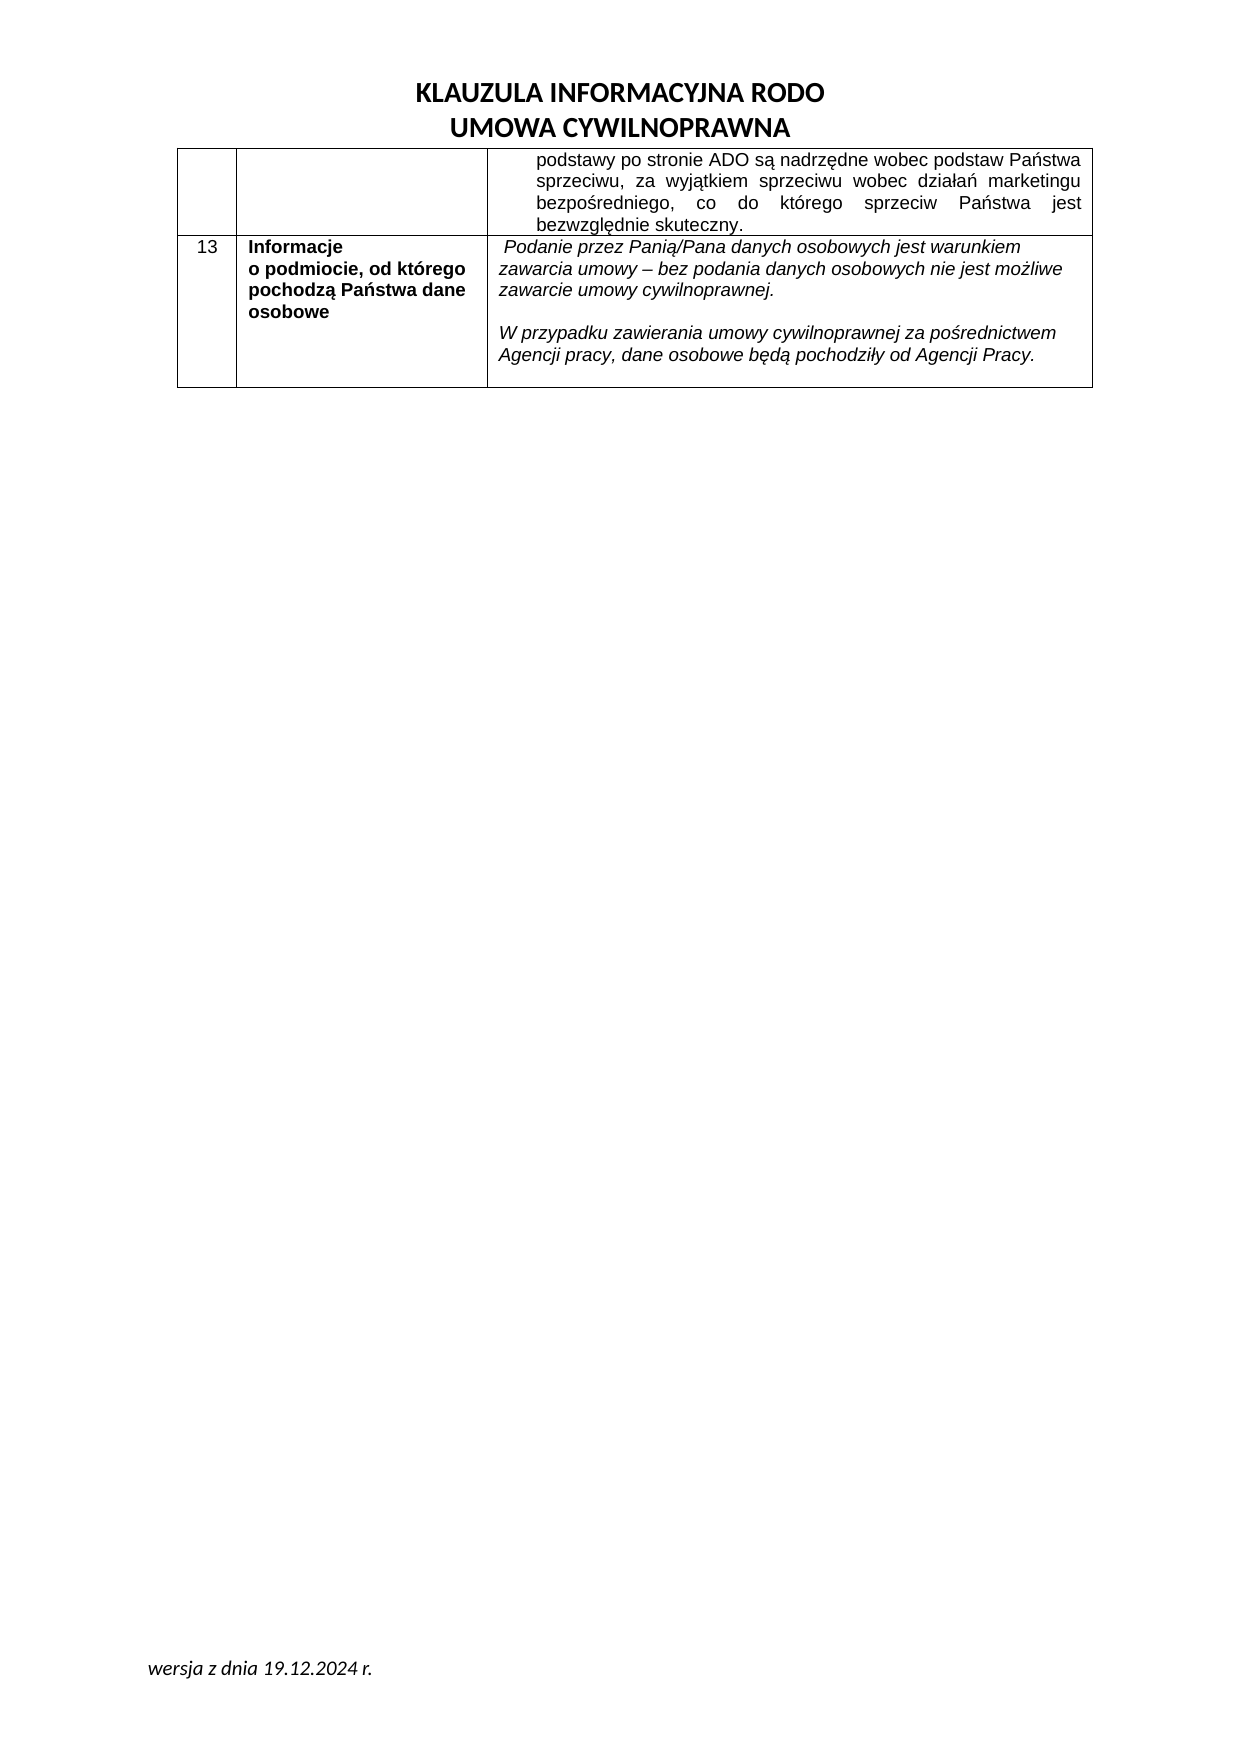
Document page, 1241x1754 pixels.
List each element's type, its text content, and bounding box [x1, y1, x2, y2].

table_cell Informacje o podmiocie, od którego pochodzą Państwa dane osobowe [237, 236, 487, 387]
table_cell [488, 149, 1092, 235]
table_cell 12 [178, 149, 236, 235]
table_cell 13 [178, 236, 236, 387]
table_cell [237, 149, 487, 235]
table_cell Podanie przez Panią/Pana danych osobowych jest warunkiem zawarcia umowy – bez podania danych osobowych nie jest możliwe zawarcie umowy cywilnoprawnej. W przypadku zawierania umowy cywilnoprawnej za pośrednictwem Agencji pracy, dane osobowe będą pochodziły od Agencji Pracy. [488, 236, 1092, 387]
